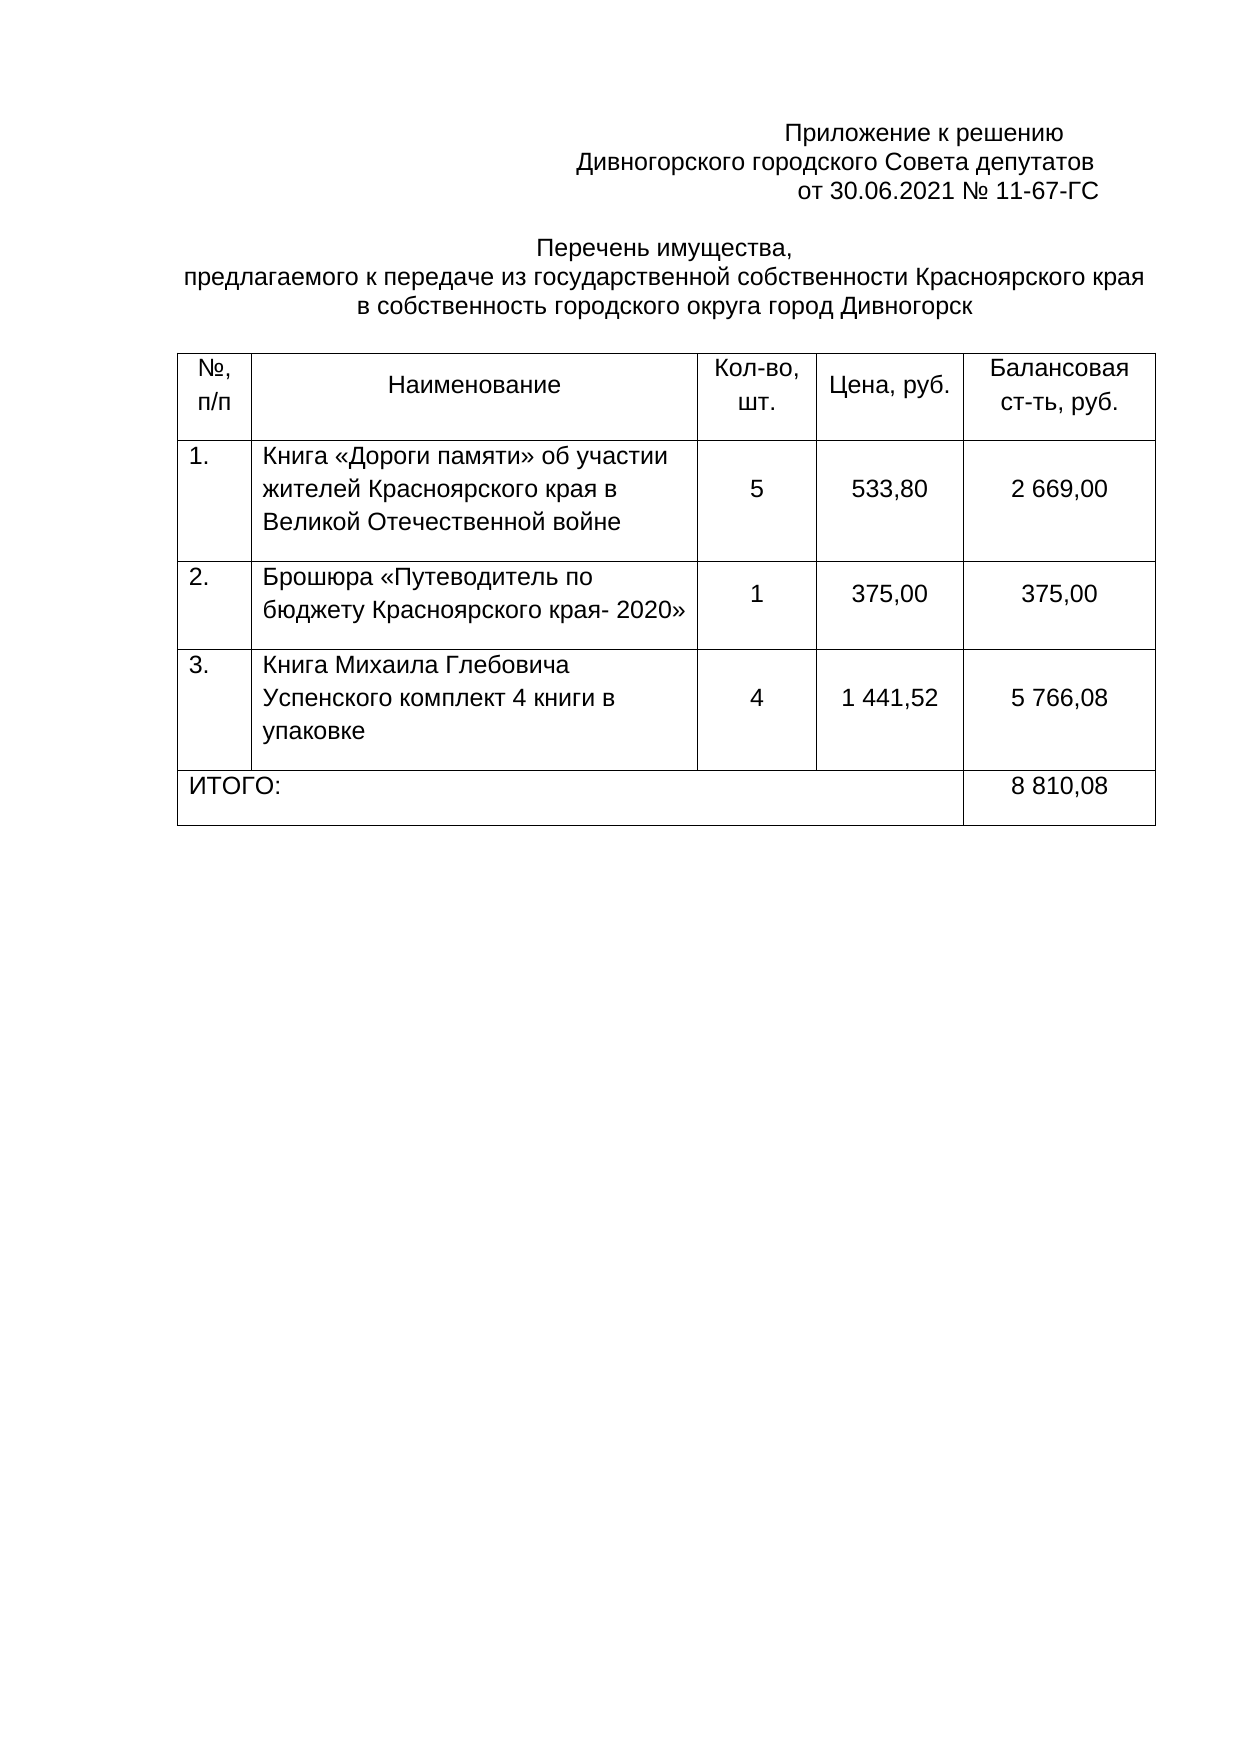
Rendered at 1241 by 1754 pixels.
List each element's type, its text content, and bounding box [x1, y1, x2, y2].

table_header №, п/п [178, 354, 251, 440]
table_cell 533,80 [817, 441, 963, 561]
table_header Наименование [252, 354, 697, 440]
table_cell 1 [698, 562, 816, 649]
text Дивногорского городского Совета депутатов [576, 147, 1152, 176]
table_cell ИТОГО: [178, 771, 963, 825]
table_header Балансовая ст-ть, руб. [964, 354, 1155, 440]
table_cell 5 766,08 [964, 650, 1155, 770]
text Перечень имущества, [177, 233, 1152, 262]
table_header Кол-во, шт. [698, 354, 816, 440]
table_cell 5 [698, 441, 816, 561]
text Приложение к решению [576, 118, 1152, 147]
table_cell 375,00 [964, 562, 1155, 649]
table_cell Брошюра «Путеводитель по бюджету Красноярского края- 2020» [252, 562, 697, 649]
table_cell 1 441,52 [817, 650, 963, 770]
table_header Цена, руб. [817, 354, 963, 440]
text от 30.06.2021 № 11-67-ГС [576, 176, 1152, 204]
text предлагаемого к передаче из государственной собственности Красноярского края в собственность городского округа город Дивногорск [177, 262, 1152, 319]
table_cell 1. [178, 441, 251, 561]
table_cell 4 [698, 650, 816, 770]
table_cell 375,00 [817, 562, 963, 649]
table_cell 2. [178, 562, 251, 649]
table_cell Книга Михаила Глебовича Успенского комплект 4 книги в упаковке [252, 650, 697, 770]
table_cell 8 810,08 [964, 771, 1155, 825]
table_cell Книга «Дороги памяти» об участии жителей Красноярского края в Великой Отечественной войне [252, 441, 697, 561]
table_cell 3. [178, 650, 251, 770]
table_cell 2 669,00 [964, 441, 1155, 561]
